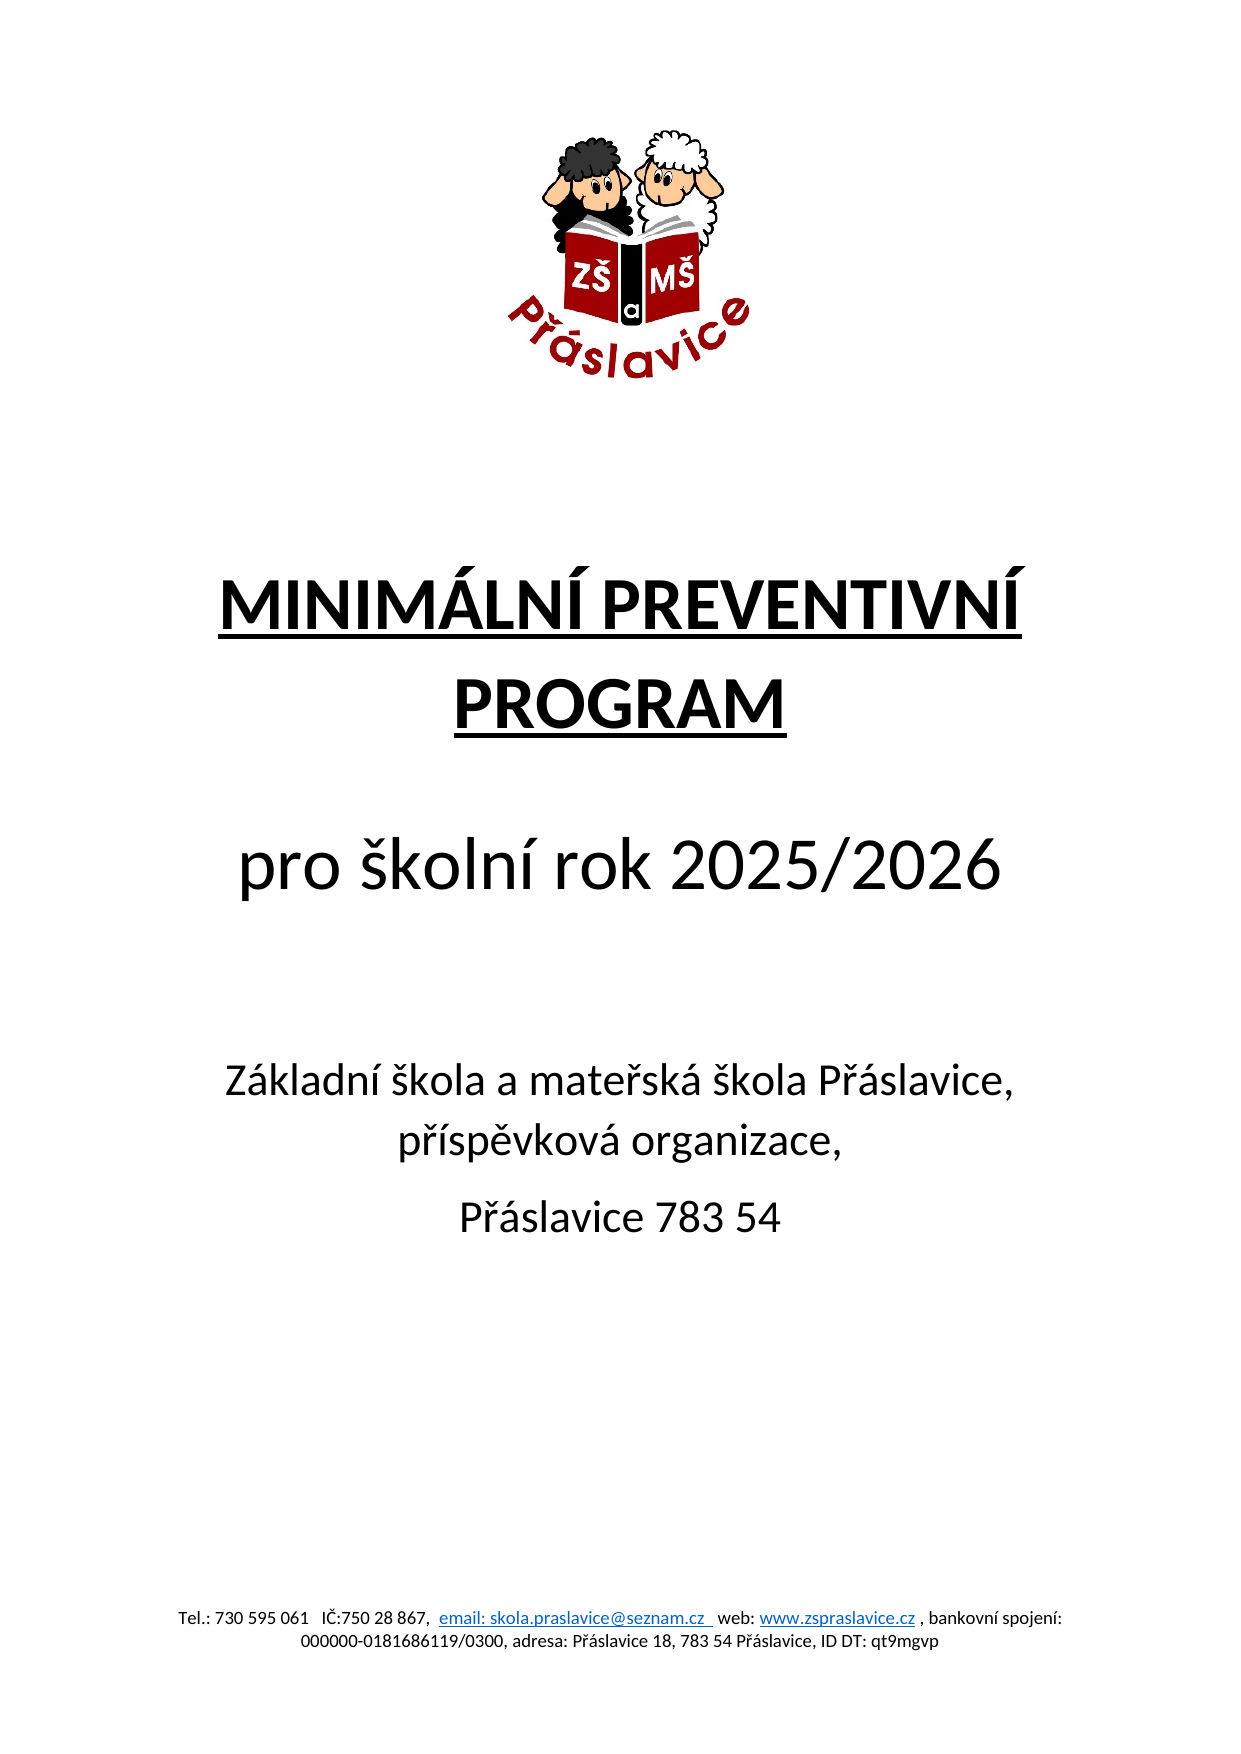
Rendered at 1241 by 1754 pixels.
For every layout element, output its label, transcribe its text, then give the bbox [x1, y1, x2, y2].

text Základní škola a mateřská škola Přáslavice, příspěvková organizace, [148, 1051, 1093, 1167]
text MINIMÁLNÍ PREVENTIVNÍ PROGRAM [148, 557, 1093, 747]
text pro školní rok 2025/2026 [148, 817, 1093, 908]
picture [387, 66, 869, 442]
text Přáslavice 783 54 [148, 1188, 1093, 1244]
